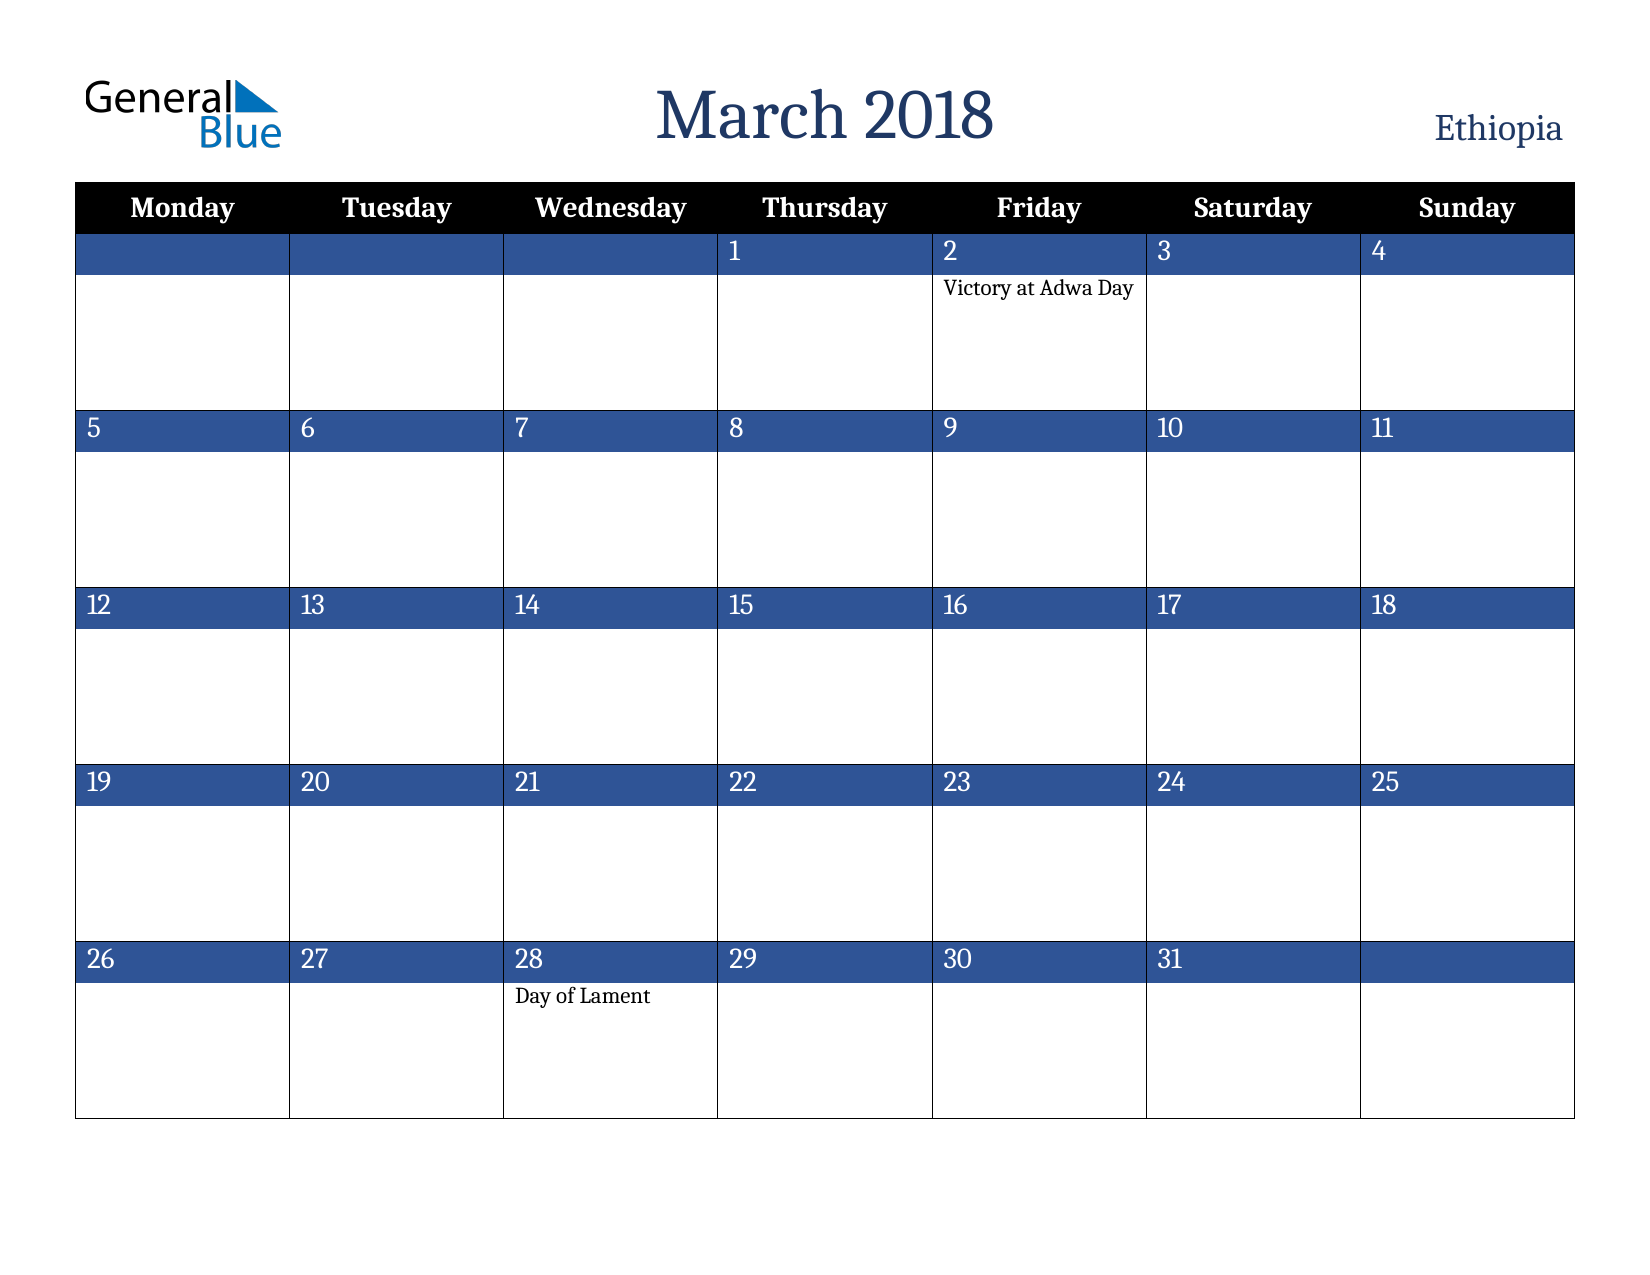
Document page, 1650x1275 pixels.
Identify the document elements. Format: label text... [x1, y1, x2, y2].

table_cell [1361, 806, 1574, 941]
table_cell [76, 452, 289, 587]
table_cell [504, 806, 717, 941]
table_cell [76, 234, 289, 275]
table_cell [76, 806, 289, 941]
table_cell 27 [290, 942, 503, 983]
table_cell [1147, 275, 1360, 410]
table_cell [933, 806, 1146, 941]
table_cell [1147, 452, 1360, 587]
table_cell [1361, 983, 1574, 1118]
table_cell Friday [933, 183, 1146, 233]
table_cell 1 [718, 234, 932, 275]
table_cell Sunday [1361, 183, 1574, 233]
table_cell [718, 452, 932, 587]
table_cell 28 [504, 942, 717, 983]
table_cell [504, 629, 717, 764]
table_cell 24 [1147, 765, 1360, 806]
table_cell [1147, 629, 1360, 764]
table_cell [76, 983, 289, 1118]
table_cell [933, 629, 1146, 764]
table_cell [718, 629, 932, 764]
table_cell 18 [1361, 588, 1574, 629]
table_cell Wednesday [504, 183, 717, 233]
table_cell 4 [1361, 234, 1574, 275]
table_cell 7 [504, 411, 717, 452]
table_cell 29 [718, 942, 932, 983]
table_cell [1361, 275, 1574, 410]
table_cell 3 [1147, 234, 1360, 275]
table_cell [504, 452, 717, 587]
table_cell [718, 275, 932, 410]
table_cell 17 [1147, 588, 1360, 629]
table_cell 20 [290, 765, 503, 806]
table_cell Saturday [1147, 183, 1360, 233]
table_cell 2 [933, 234, 1146, 275]
table_cell 11 [1361, 411, 1574, 452]
table_cell [1361, 452, 1574, 587]
table_cell 15 [718, 588, 932, 629]
table_cell [504, 275, 717, 410]
table_cell Day of Lament [504, 983, 717, 1118]
table_cell [1147, 806, 1360, 941]
table_cell [76, 629, 289, 764]
table_header [76, 75, 503, 182]
table_cell Monday [76, 183, 289, 233]
table_cell [504, 234, 717, 275]
table_cell 14 [504, 588, 717, 629]
table_cell 21 [504, 765, 717, 806]
table_cell 16 [933, 588, 1146, 629]
table_header Ethiopia [1146, 75, 1574, 182]
table_cell [933, 983, 1146, 1118]
table_cell 19 [76, 765, 289, 806]
table_cell 9 [933, 411, 1146, 452]
table_cell [290, 629, 503, 764]
table_cell [290, 275, 503, 410]
table_cell 6 [290, 411, 503, 452]
table_cell Thursday [718, 183, 932, 233]
table_header March 2018 [504, 75, 1146, 182]
table_cell [290, 452, 503, 587]
table_cell [933, 452, 1146, 587]
table_cell 23 [933, 765, 1146, 806]
table_cell [718, 806, 932, 941]
table_cell [718, 983, 932, 1118]
table_cell Tuesday [290, 183, 503, 233]
picture [86, 80, 281, 148]
table_cell 22 [718, 765, 932, 806]
table_cell 30 [933, 942, 1146, 983]
table_cell [1361, 942, 1574, 983]
table_cell Victory at Adwa Day [933, 275, 1146, 410]
table_cell 25 [1361, 765, 1574, 806]
table_cell 26 [76, 942, 289, 983]
table_cell 31 [1147, 942, 1360, 983]
table_cell 5 [76, 411, 289, 452]
table_cell [290, 806, 503, 941]
table_cell 8 [718, 411, 932, 452]
table_cell [1361, 629, 1574, 764]
table_cell 12 [76, 588, 289, 629]
table_cell [290, 234, 503, 275]
table_cell [1147, 983, 1360, 1118]
table_cell 10 [1147, 411, 1360, 452]
table_cell [290, 983, 503, 1118]
table_cell [76, 275, 289, 410]
table_cell 13 [290, 588, 503, 629]
